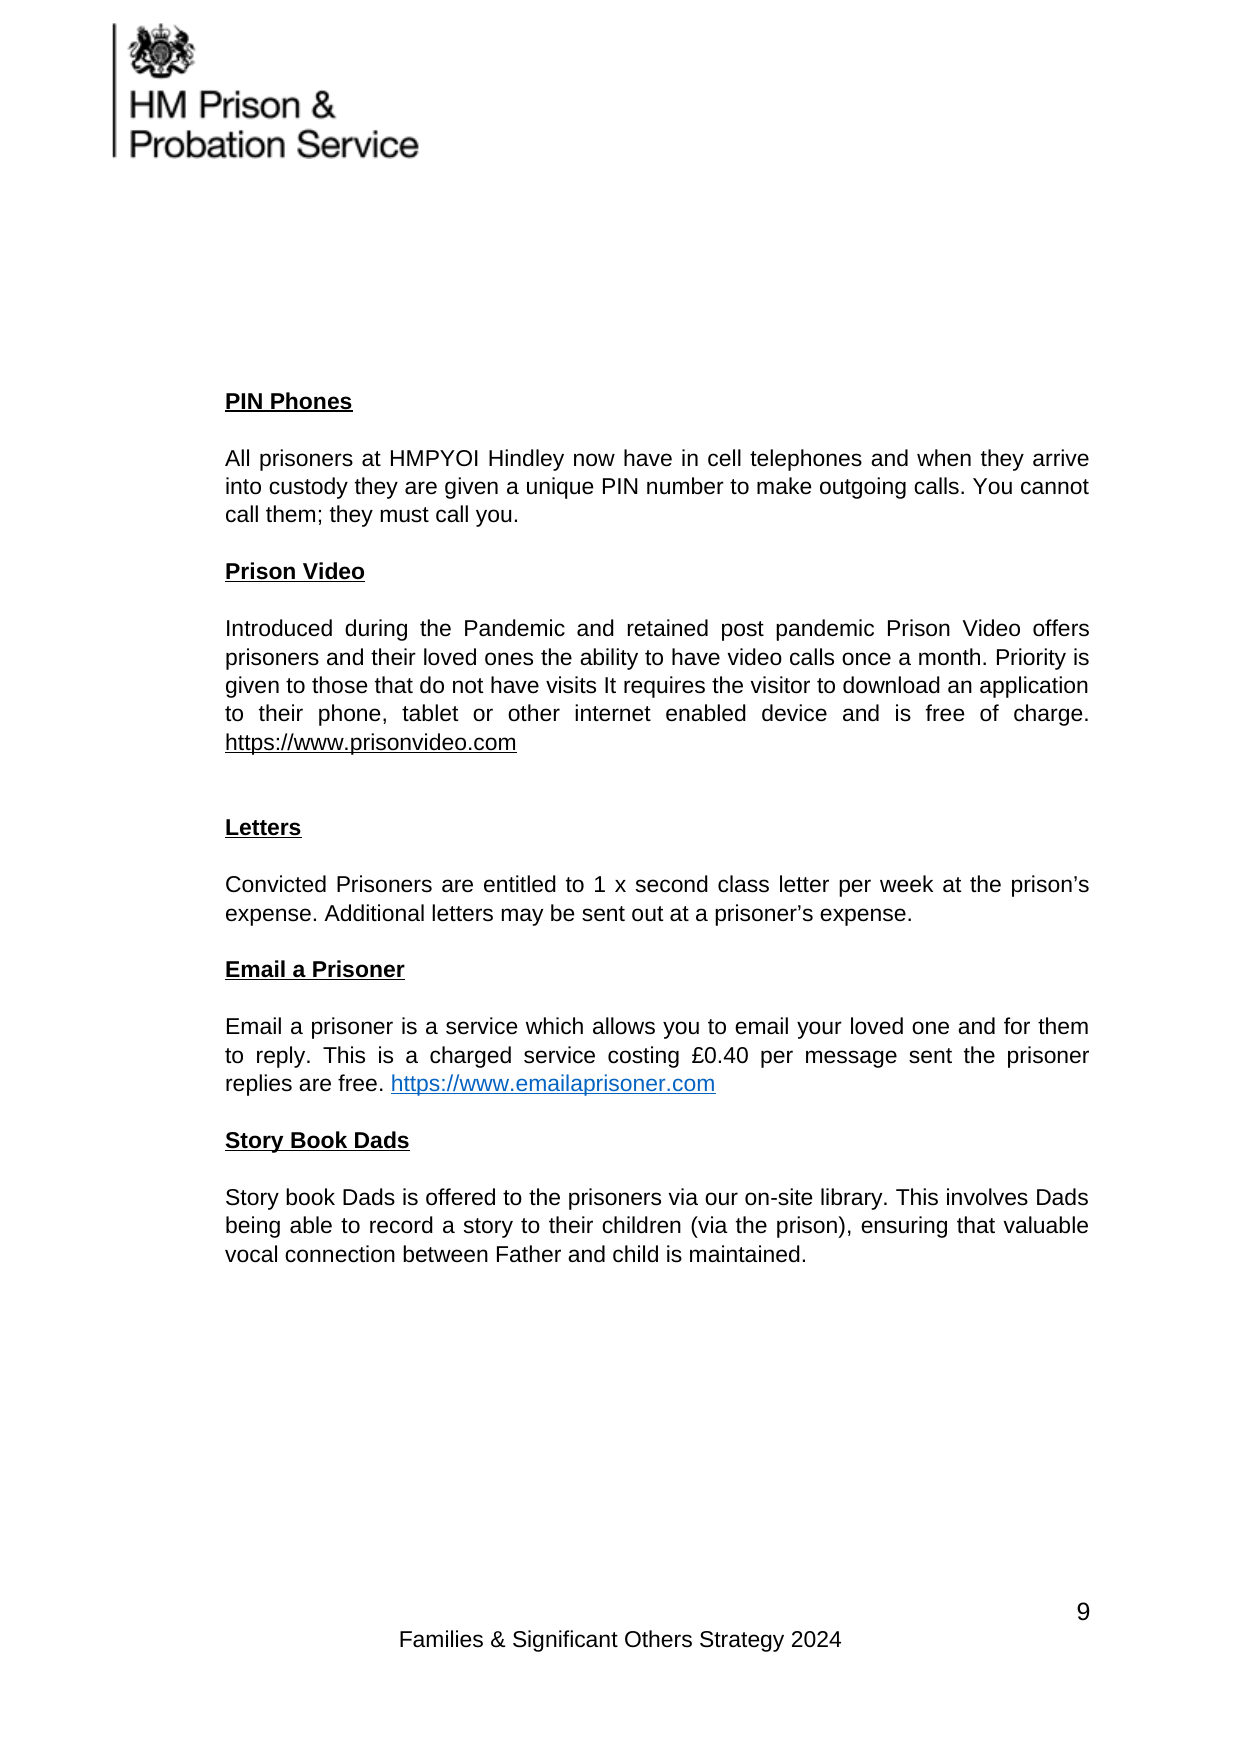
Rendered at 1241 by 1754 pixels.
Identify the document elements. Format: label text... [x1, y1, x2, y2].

list Story Book Dads [225, 1127, 1090, 1153]
list Convicted Prisoners are entitled to 1 x second class letter per week at the prison’s expense. Additional letters may be sent out at a prisoner’s expense. [225, 871, 1090, 926]
list PIN Phones [225, 388, 1090, 414]
picture [112, 23, 447, 159]
list Email a prisoner is a service which allows you to email your loved one and for them to reply. This is a charged service costing £0.40 per message sent the prisoner replies are free. https://www.emailaprisoner.com [225, 1013, 1090, 1096]
list Prison Video [225, 558, 1090, 584]
list Introduced during the Pandemic and retained post pandemic Prison Video offers prisoners and their loved ones the ability to have video calls once a month. Priority is given to those that do not have visits It requires the visitor to download an application to their phone, tablet or other internet enabled device and is free of charge. https://www.prisonvideo.com [225, 615, 1090, 755]
list Letters [225, 814, 1090, 841]
list All prisoners at HMPYOI Hindley now have in cell telephones and when they arrive into custody they are given a unique PIN number to make outgoing calls. You cannot call them; they must call you. [225, 444, 1090, 528]
list Email a Prisoner [225, 956, 1090, 983]
list Story book Dads is offered to the prisoners via our on-site library. This involves Dads being able to record a story to their children (via the prison), ensuring that valuable vocal connection between Father and child is maintained. [225, 1184, 1090, 1267]
